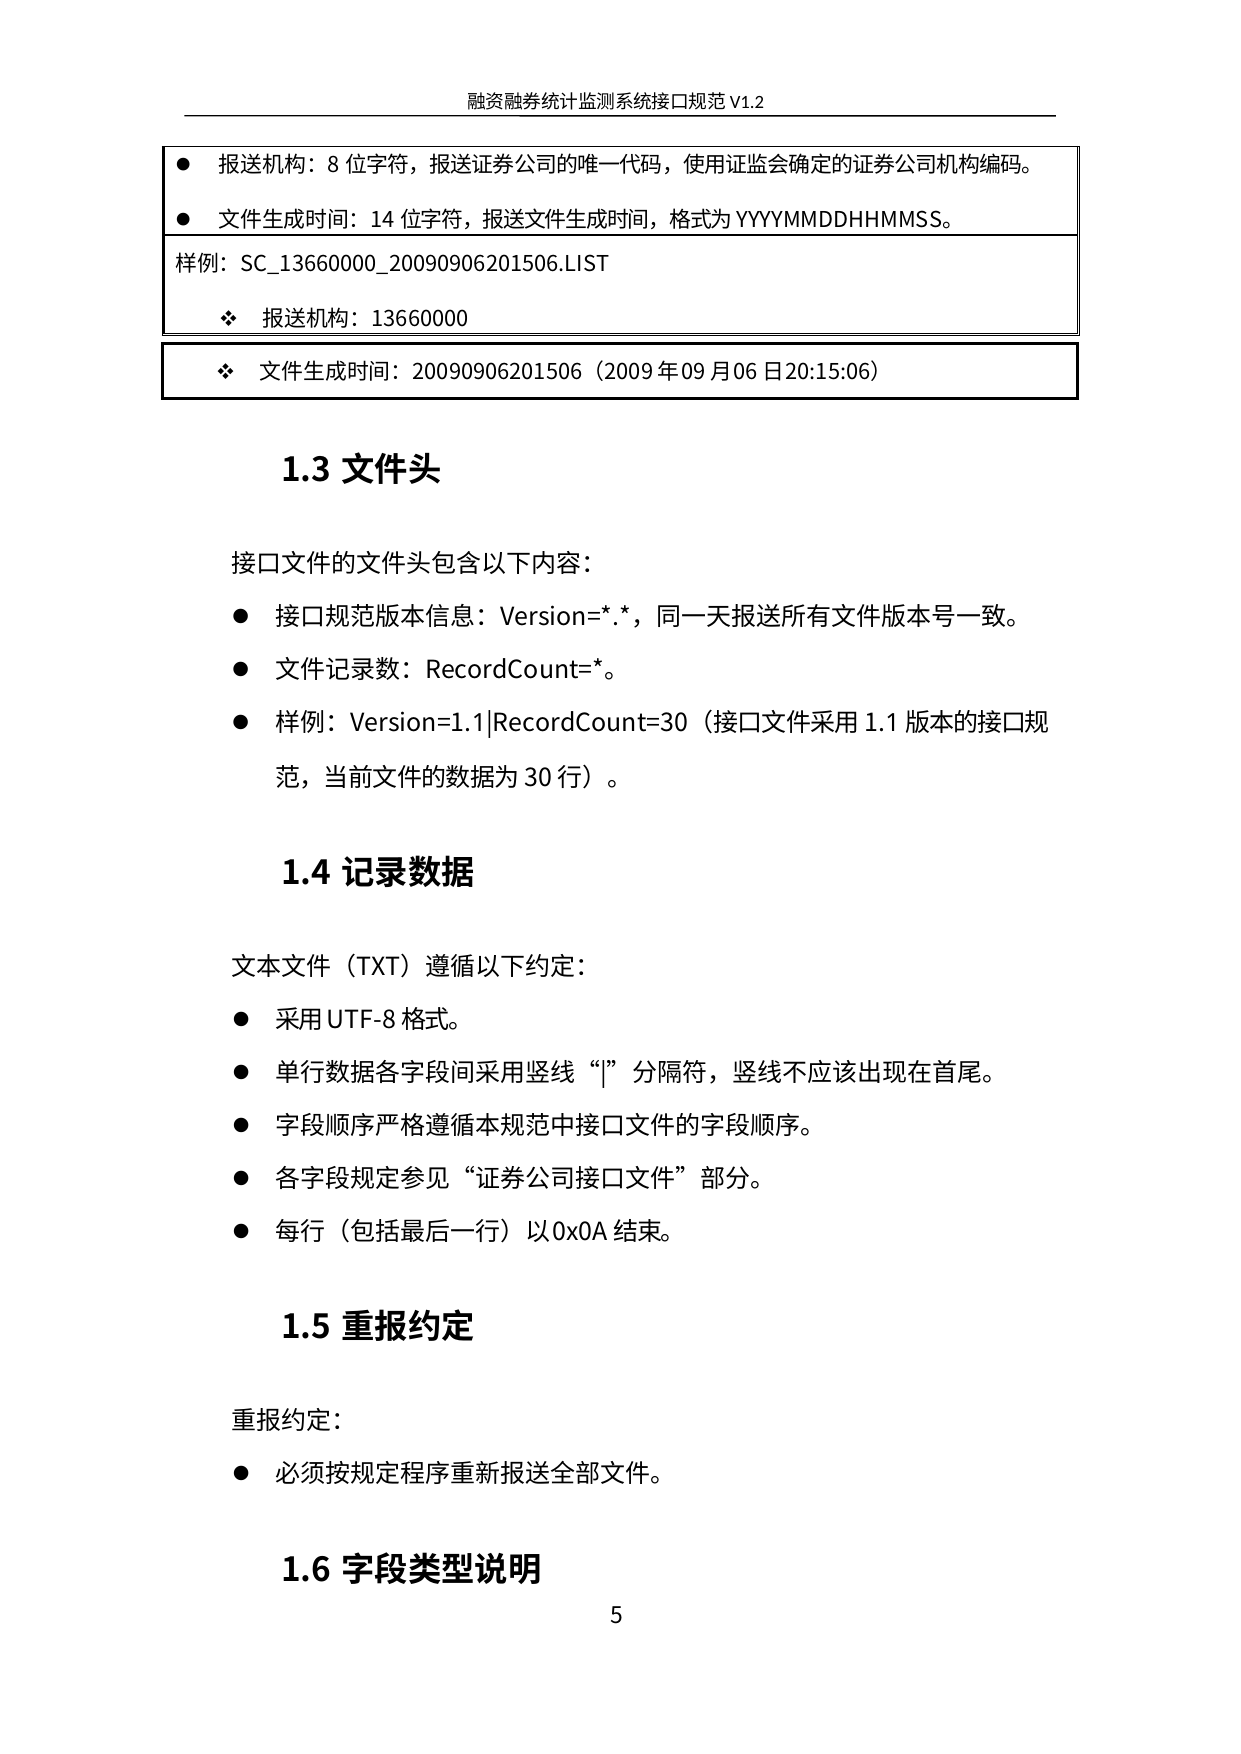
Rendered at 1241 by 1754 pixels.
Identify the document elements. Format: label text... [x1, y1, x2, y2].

list 每行（包括最后一行）以 0x0A 结束。 [232, 1211, 1105, 1247]
list 接口规范版本信息：Version=*.*，同一天报送所有文件版本号一致。 [231, 596, 1105, 633]
list 记录数据 [281, 846, 1105, 894]
list 重报约定 [281, 1300, 1105, 1348]
list 必须按规定程序重新报送全部文件。 [232, 1454, 1105, 1490]
list 字段顺序严格遵循本规范中接口文件的字段顺序。 [232, 1105, 1105, 1141]
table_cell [165, 147, 1077, 234]
list 单行数据各字段间采用竖线“|”分隔符，竖线不应该出现在首尾。 [232, 1052, 1105, 1088]
text 接口文件的文件头包含以下内容： [231, 543, 1105, 580]
list 文件头 [281, 443, 1105, 491]
list 样例：Version=1.1|RecordCount=30（接口文件采用 1.1 版本的接口规范，当前文件的数据为 30 行）。 [231, 702, 1053, 793]
table_cell 样例：SC_13660000_20090906201506.LIST 报送机构：13660000 [165, 236, 1077, 333]
list 文件记录数：RecordCount=*。 [231, 649, 1105, 686]
text 文本文件（TXT）遵循以下约定： [231, 946, 1105, 982]
list 字段类型说明 [281, 1542, 1105, 1591]
list 各字段规定参见“证券公司接口文件”部分。 [232, 1158, 1105, 1194]
text 重报约定： [231, 1401, 1105, 1437]
list 采用 UTF-8 格式。 [232, 999, 1105, 1036]
